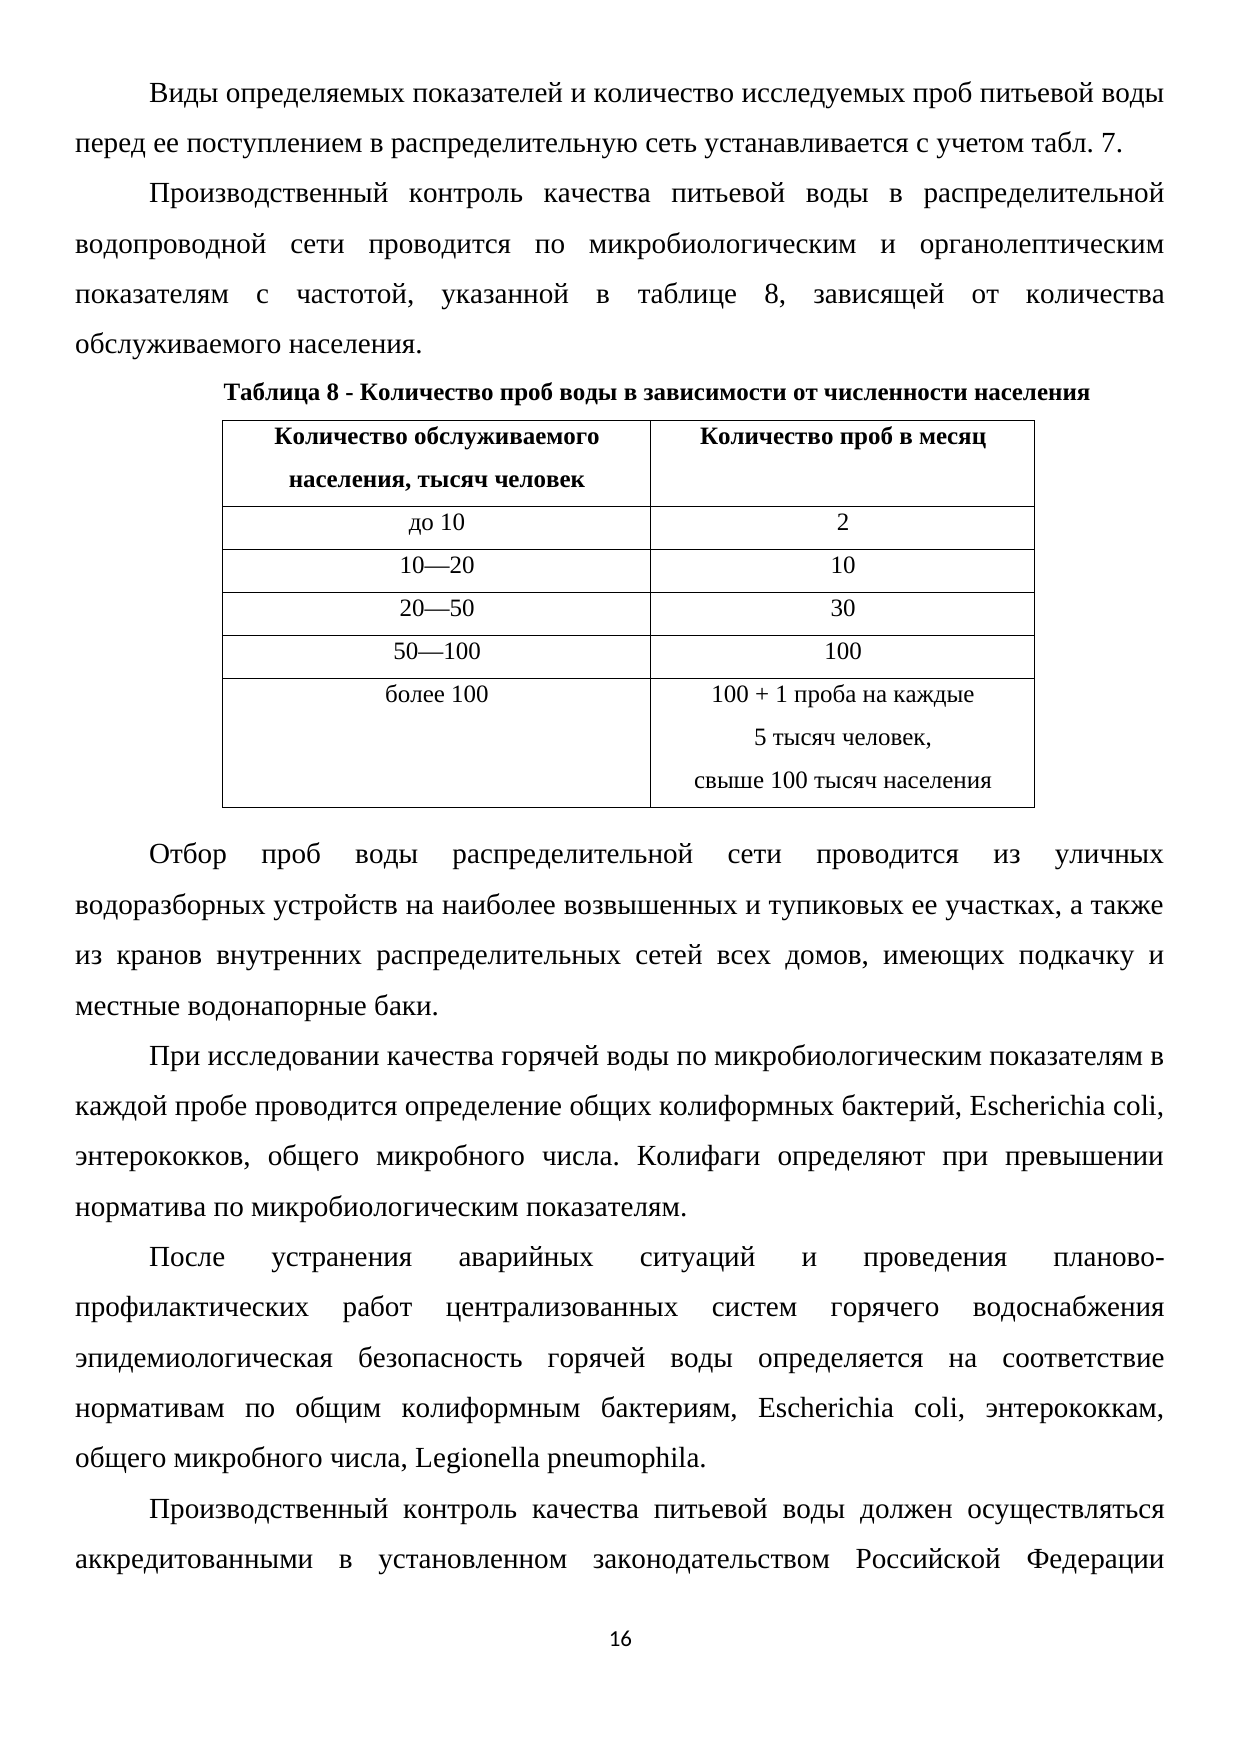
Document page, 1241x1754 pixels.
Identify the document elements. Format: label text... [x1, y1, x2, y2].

table_cell 30 [651, 593, 1034, 635]
table_header Количество проб в месяц [651, 421, 1034, 506]
text Виды определяемых показателей и количество исследуемых проб питьевой воды перед ее поступлением в распределительную сеть устанавливается с учетом табл. 7. [75, 75, 1165, 159]
text Производственный контроль качества питьевой воды в распределительной водопроводной сети проводится по микробиологическим и органолептическим показателям с частотой, указанной в таблице 8, зависящей от количества обслуживаемого населения. [75, 176, 1165, 360]
text Таблица 8 - Количество проб воды в зависимости от численности населения [75, 377, 1165, 406]
text При исследовании качества горячей воды по микробиологическим показателям в каждой пробе проводится определение общих колиформных бактерий, Escherichia coli, энтерококков, общего микробного числа. Колифаги определяют при превышении норматива по микробиологическим показателям. [75, 1038, 1165, 1222]
text Отбор проб воды распределительной сети проводится из уличных водоразборных устройств на наиболее возвышенных и тупиковых ее участках, а также из кранов внутренних распределительных сетей всех домов, имеющих подкачку и местные водонапорные баки. [75, 837, 1165, 1021]
table_cell 20—50 [223, 593, 650, 635]
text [75, 1491, 1165, 1574]
table_cell более 100 [223, 679, 650, 807]
table_cell 100 [651, 636, 1034, 678]
table_cell 10 [651, 550, 1034, 592]
table_cell 10—20 [223, 550, 650, 592]
table_header Количество обслуживаемого населения, тысяч человек [223, 421, 650, 506]
table_cell до 10 [223, 507, 650, 549]
text После устранения аварийных ситуаций и проведения планово-профилактических работ централизованных систем горячего водоснабжения эпидемиологическая безопасность горячей воды определяется на соответствие нормативам по общим колиформным бактериям, Escherichia coli, энтерококкам, общего микробного числа, Legionella pneumophila. [75, 1239, 1165, 1474]
table_cell 2 [651, 507, 1034, 549]
table_cell 100 + 1 проба на каждые 5 тысяч человек, свыше 100 тысяч населения [651, 679, 1034, 807]
table_cell 50—100 [223, 636, 650, 678]
